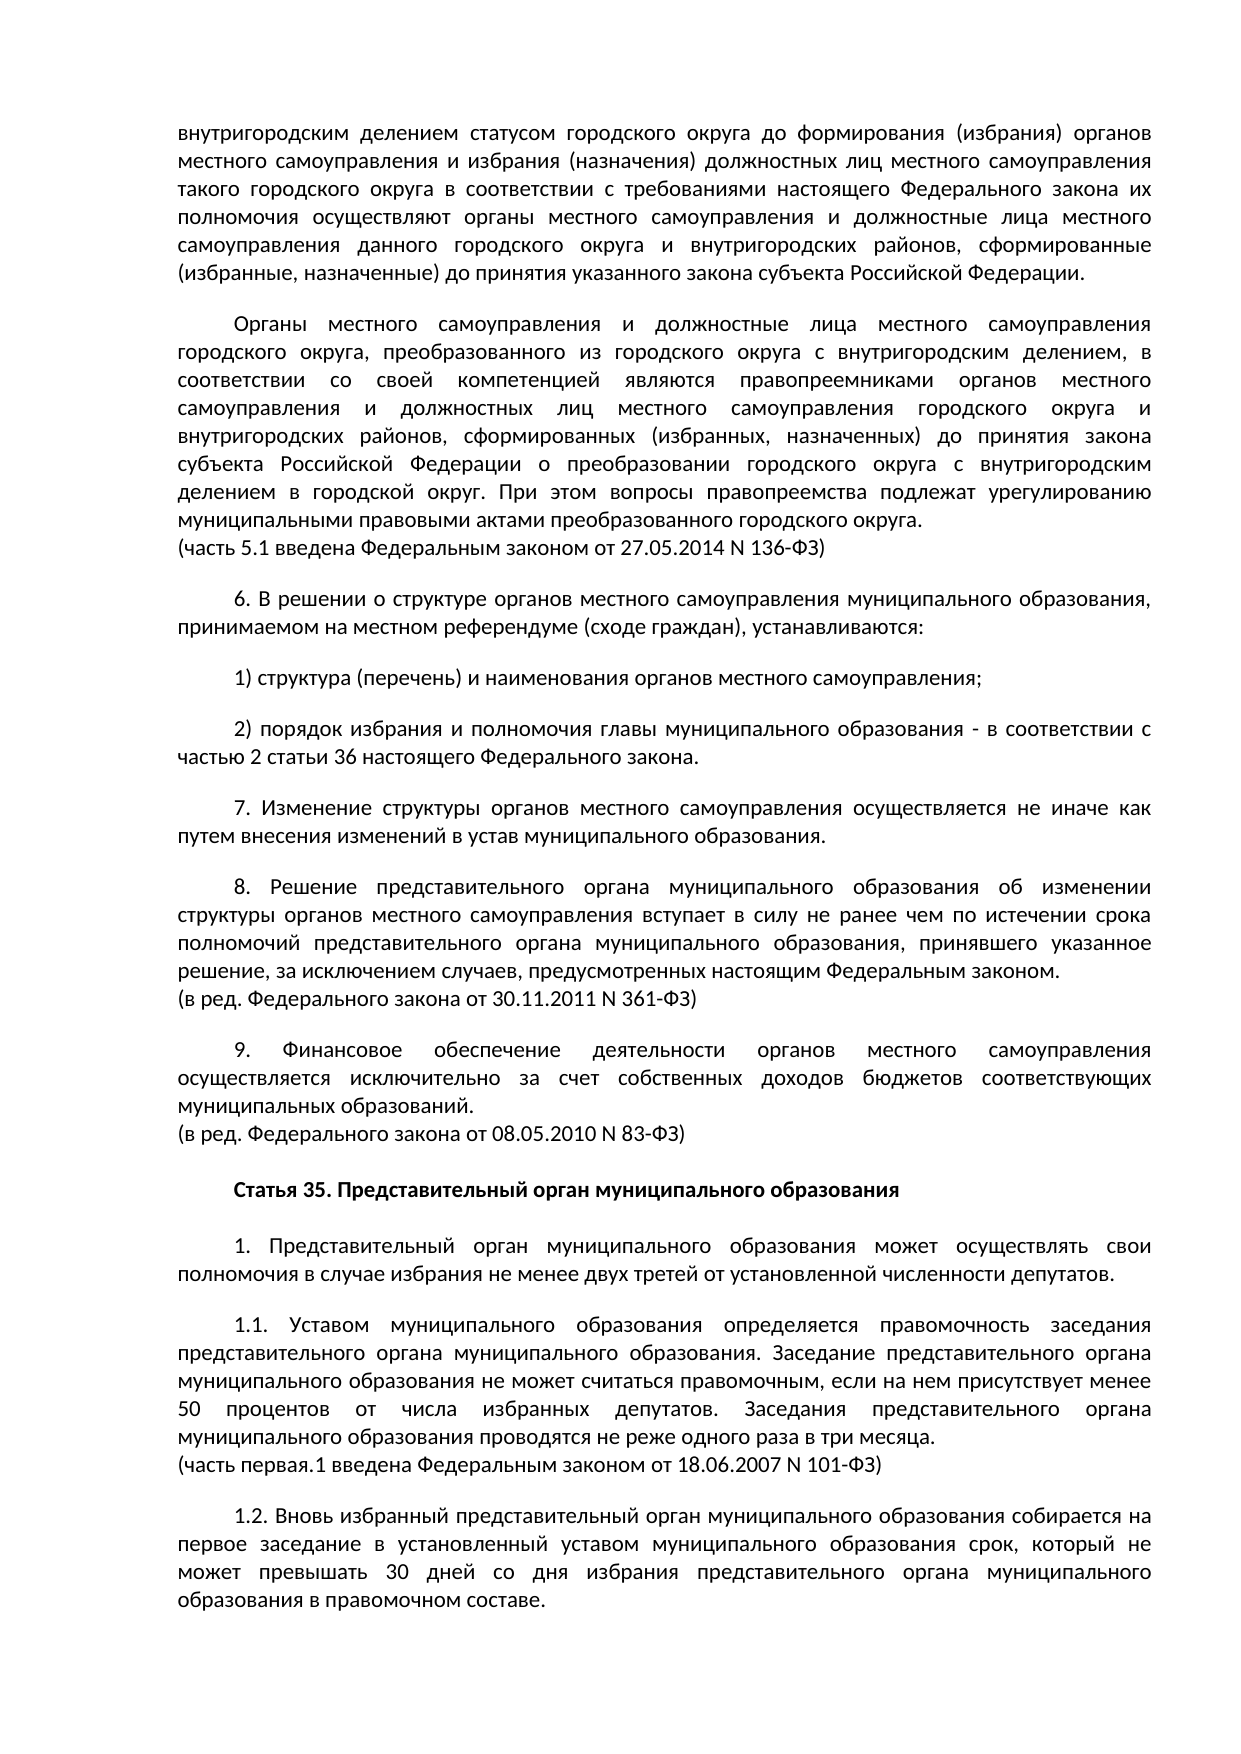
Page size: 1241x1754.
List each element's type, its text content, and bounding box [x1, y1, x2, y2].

text (в ред. Федерального закона от 08.05.2010 N 83-ФЗ) [177, 1119, 1152, 1147]
text 1) структура (перечень) и наименования органов местного самоуправления; [177, 663, 1152, 691]
text 1.1. Уставом муниципального образования определяется правомочность заседания представительного органа муниципального образования. Заседание представительного органа муниципального образования не может считаться правомочным, если на нем присутствует менее 50 процентов от числа избранных депутатов. Заседания представительного органа муниципального образования проводятся не реже одного раза в три месяца. [177, 1310, 1152, 1450]
text (часть 5.1 введена Федеральным законом от 27.05.2014 N 136-ФЗ) [177, 533, 1152, 561]
text Органы местного самоуправления и должностные лица местного самоуправления городского округа, преобразованного из городского округа с внутригородским делением, в соответствии со своей компетенцией являются правопреемниками органов местного самоуправления и должностных лиц местного самоуправления городского округа и внутригородских районов, сформированных (избранных, назначенных) до принятия закона субъекта Российской Федерации о преобразовании городского округа с внутригородским делением в городской округ. При этом вопросы правопреемства подлежат урегулированию муниципальными правовыми актами преобразованного городского округа. [177, 309, 1152, 533]
text 9. Финансовое обеспечение деятельности органов местного самоуправления осуществляется исключительно за счет собственных доходов бюджетов соответствующих муниципальных образований. [177, 1035, 1152, 1119]
text 1.2. Вновь избранный представительный орган муниципального образования собирается на первое заседание в установленный уставом муниципального образования срок, который не может превышать 30 дней со дня избрания представительного органа муниципального образования в правомочном составе. [177, 1501, 1152, 1613]
text 2) порядок избрания и полномочия главы муниципального образования - в соответствии с частью 2 статьи 36 настоящего Федерального закона. [177, 714, 1152, 770]
text (часть первая.1 введена Федеральным законом от 18.06.2007 N 101-ФЗ) [177, 1450, 1152, 1478]
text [177, 118, 1152, 286]
text 8. Решение представительного органа муниципального образования об изменении структуры органов местного самоуправления вступает в силу не ранее чем по истечении срока полномочий представительного органа муниципального образования, принявшего указанное решение, за исключением случаев, предусмотренных настоящим Федеральным законом. [177, 872, 1152, 984]
text 6. В решении о структуре органов местного самоуправления муниципального образования, принимаемом на местном референдуме (сходе граждан), устанавливаются: [177, 584, 1152, 640]
text 7. Изменение структуры органов местного самоуправления осуществляется не иначе как путем внесения изменений в устав муниципального образования. [177, 793, 1152, 849]
text 1. Представительный орган муниципального образования может осуществлять свои полномочия в случае избрания не менее двух третей от установленной численности депутатов. [177, 1231, 1152, 1287]
title Статья 35. Представительный орган муниципального образования [177, 1175, 1152, 1203]
text (в ред. Федерального закона от 30.11.2011 N 361-ФЗ) [177, 984, 1152, 1012]
